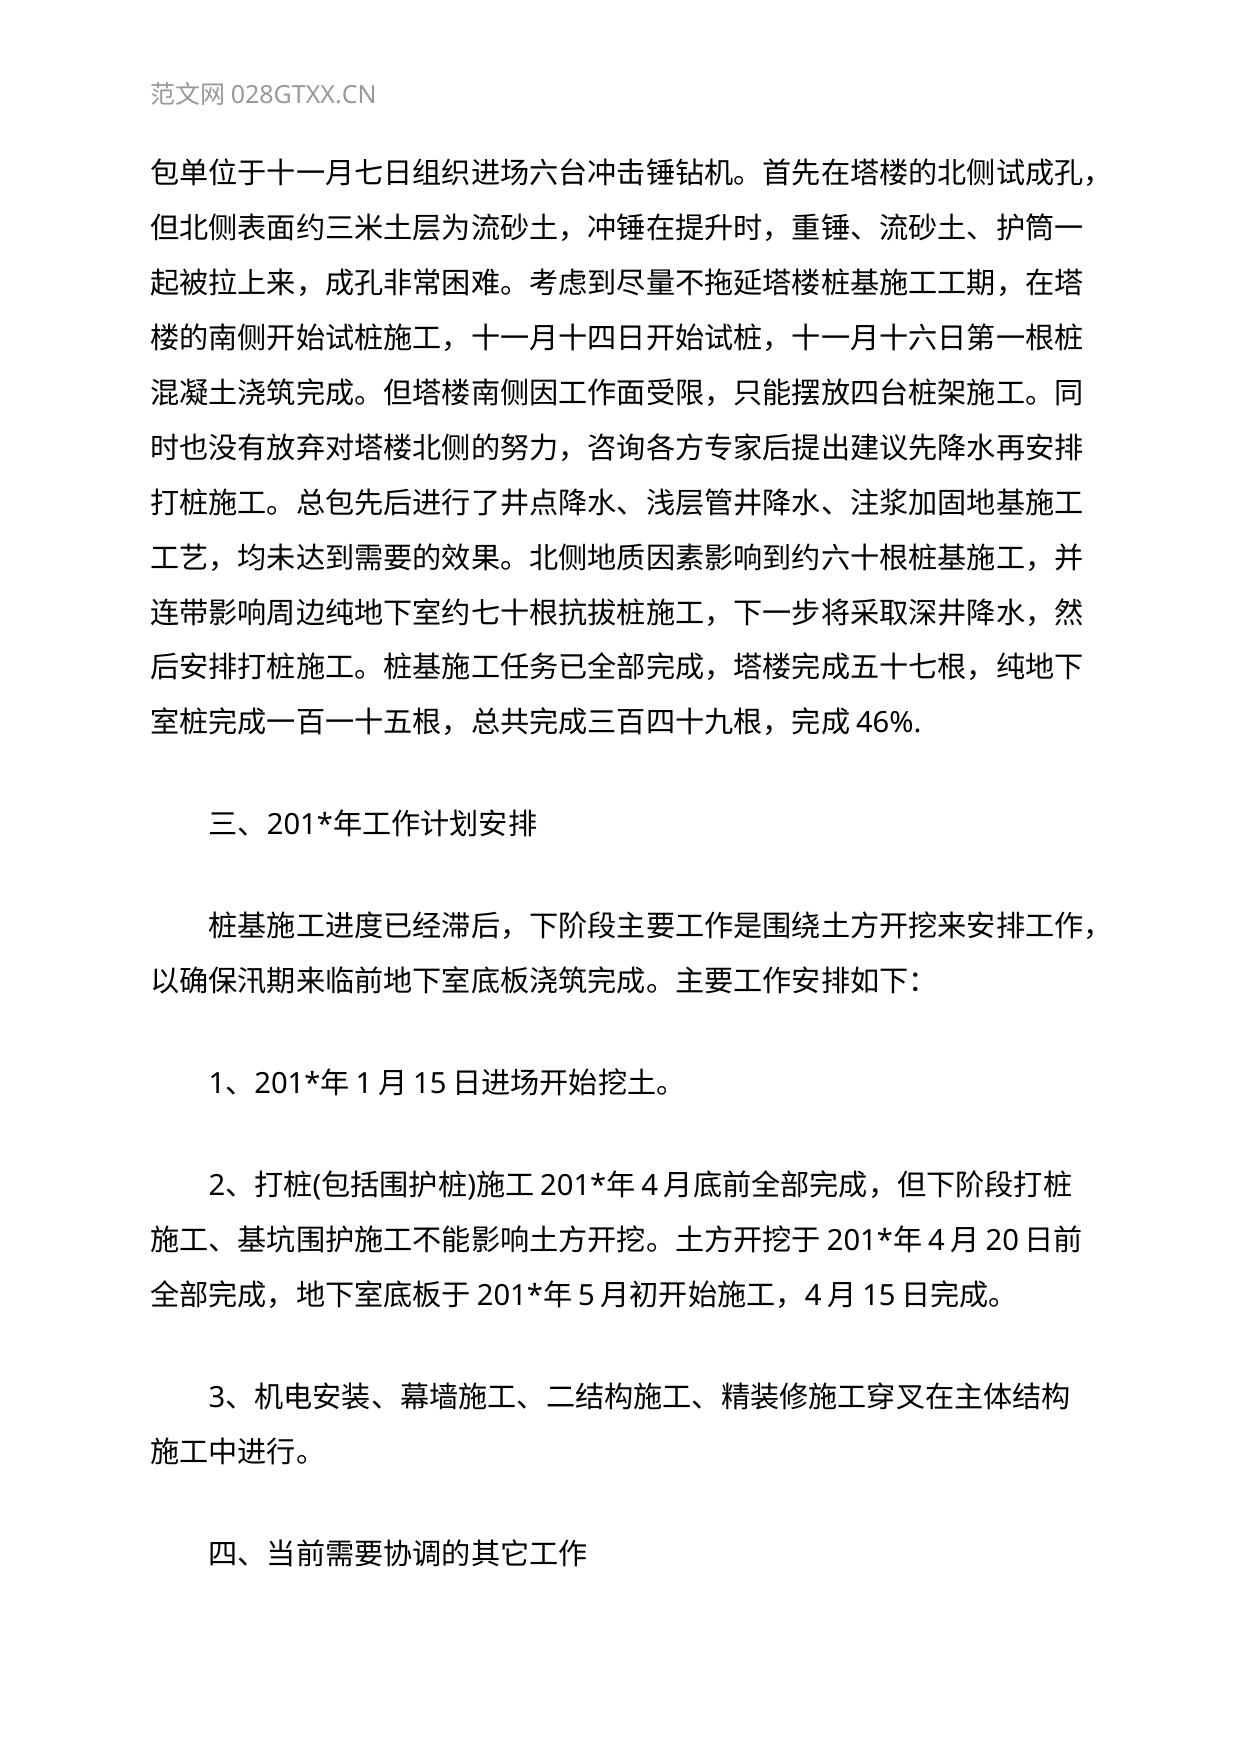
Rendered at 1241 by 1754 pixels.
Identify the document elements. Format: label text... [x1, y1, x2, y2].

text 2、打桩(包括围护桩)施工201*年4月底前全部完成，但下阶段打桩施工、基坑围护施工不能影响土方开挖。土方开挖于201*年4月20日前全部完成，地下室底板于201*年5月初开始施工，4月15日完成。 [150, 1162, 1090, 1314]
text 3、机电安装、幕墙施工、二结构施工、精装修施工穿叉在主体结构施工中进行。 [150, 1373, 1090, 1471]
text 四、当前需要协调的其它工作 [150, 1530, 1090, 1573]
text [150, 150, 1090, 741]
text 桩基施工进度已经滞后，下阶段主要工作是围绕土方开挖来安排工作，以确保汛期来临前地下室底板浇筑完成。主要工作安排如下： [150, 903, 1090, 1000]
text 1、201*年1月15日进场开始挖土。 [150, 1059, 1090, 1102]
text 三、201*年工作计划安排 [150, 801, 1090, 843]
